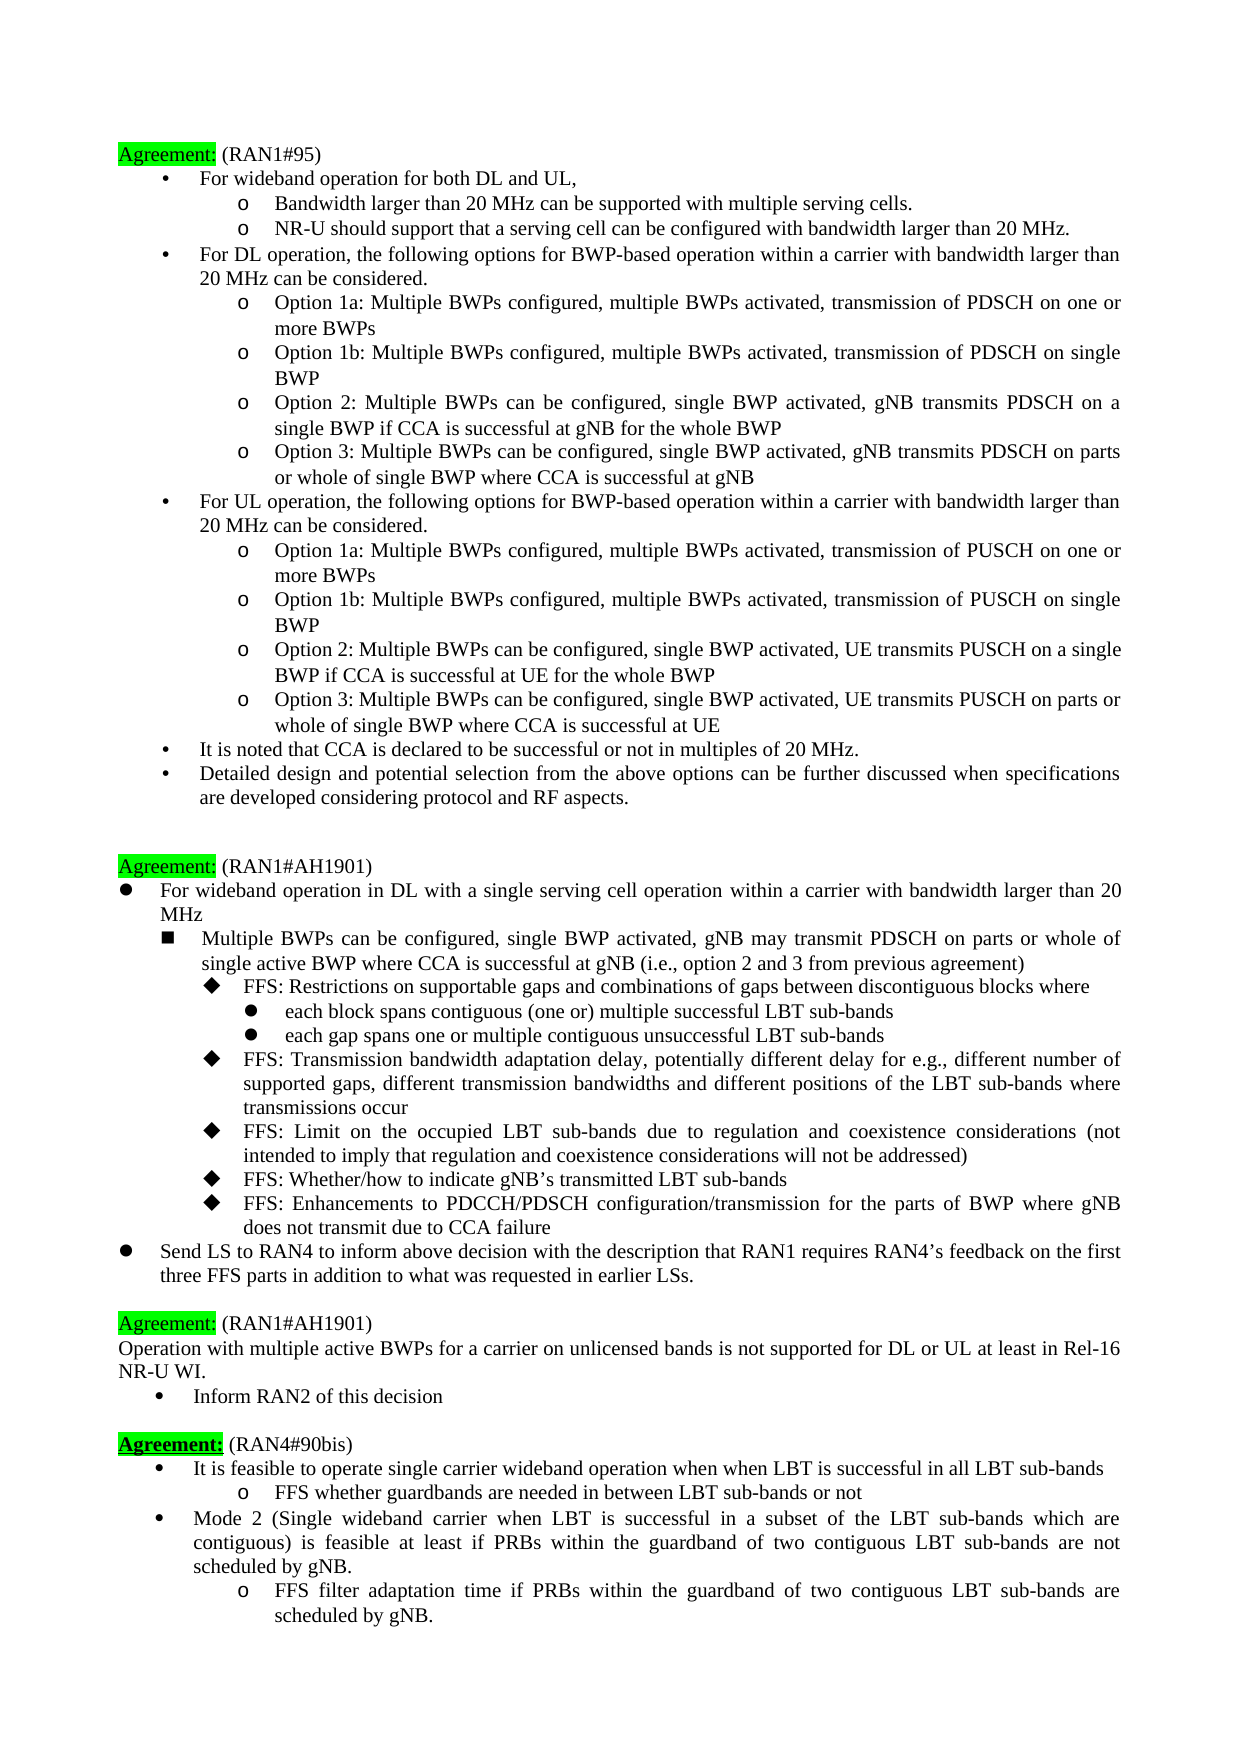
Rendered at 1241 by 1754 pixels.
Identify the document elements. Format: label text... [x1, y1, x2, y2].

list FFS filter adaptation time if PRBs within the guardband of two contiguous LBT sub-bands are scheduled by gNB. [237, 1578, 1122, 1627]
text Agreement: (RAN1#AH1901) [216, 854, 1122, 878]
list FFS: Limit on the occupied LBT sub-bands due to regulation and coexistence considerations (not intended to imply that regulation and coexistence considerations will not be addressed) [201, 1119, 1122, 1167]
list For wideband operation in DL with a single serving cell operation within a carrier with bandwidth larger than 20 MHz [118, 878, 1122, 926]
text Agreement: (RAN4#90bis) [223, 1432, 1122, 1456]
list Option 3: Multiple BWPs can be configured, single BWP activated, UE transmits PUSCH on parts or whole of single BWP where CCA is successful at UE [237, 687, 1122, 737]
list For DL operation, the following options for BWP-based operation within a carrier with bandwidth larger than 20 MHz can be considered. [162, 242, 1122, 290]
list FFS whether guardbands are needed in between LBT sub-bands or not [237, 1480, 1122, 1506]
list NR-U should support that a serving cell can be configured with bandwidth larger than 20 MHz. [237, 216, 1122, 242]
list Bandwidth larger than 20 MHz can be supported with multiple serving cells. [237, 190, 1122, 216]
list Send LS to RAN4 to inform above decision with the description that RAN1 requires RAN4’s feedback on the first three FFS parts in addition to what was requested in earlier LSs. [118, 1239, 1122, 1287]
list FFS: Enhancements to PDCCH/PDSCH configuration/transmission for the parts of BWP where gNB does not transmit due to CCA failure [201, 1191, 1122, 1239]
list Option 3: Multiple BWPs can be configured, single BWP activated, gNB transmits PDSCH on parts or whole of single BWP where CCA is successful at gNB [237, 439, 1122, 489]
list Multiple BWPs can be configured, single BWP activated, gNB may transmit PDSCH on parts or whole of single active BWP where CCA is successful at gNB (i.e., option 2 and 3 from previous agreement) [160, 926, 1122, 974]
list FFS: Transmission bandwidth adaptation delay, potentially different delay for e.g., different number of supported gaps, different transmission bandwidths and different positions of the LBT sub-bands where transmissions occur [201, 1047, 1122, 1119]
list each block spans contiguous (one or) multiple successful LBT sub-bands [243, 998, 1122, 1023]
list Mode 2 (Single wideband carrier when LBT is successful in a subset of the LBT sub-bands which are contiguous) is feasible at least if PRBs within the guardband of two contiguous LBT sub-bands are not scheduled by gNB. [156, 1506, 1122, 1578]
text Agreement: (RAN1#AH1901) [216, 1311, 1122, 1335]
list Detailed design and potential selection from the above options can be further discussed when specifications are developed considering protocol and RF aspects. [162, 761, 1122, 809]
text Operation with multiple active BWPs for a carrier on unlicensed bands is not supported for DL or UL at least in Rel-16 NR-U WI. [118, 1335, 1122, 1383]
list Option 2: Multiple BWPs can be configured, single BWP activated, gNB transmits PDSCH on a single BWP if CCA is successful at gNB for the whole BWP [237, 390, 1122, 439]
list It is noted that CCA is declared to be successful or not in multiples of 20 MHz. [162, 737, 1122, 761]
list Inform RAN2 of this decision [156, 1383, 1122, 1408]
list FFS: Whether/how to indicate gNB’s transmitted LBT sub-bands [201, 1167, 1122, 1191]
list Option 1b: Multiple BWPs configured, multiple BWPs activated, transmission of PUSCH on single BWP [237, 587, 1122, 637]
list For wideband operation for both DL and UL, [162, 166, 1122, 190]
list It is feasible to operate single carrier wideband operation when when LBT is successful in all LBT sub-bands [156, 1456, 1122, 1480]
text Agreement: (RAN1#95) [216, 142, 1122, 166]
list Option 2: Multiple BWPs can be configured, single BWP activated, UE transmits PUSCH on a single BWP if CCA is successful at UE for the whole BWP [237, 637, 1122, 687]
list Option 1b: Multiple BWPs configured, multiple BWPs activated, transmission of PDSCH on single BWP [237, 340, 1122, 390]
list FFS: Restrictions on supportable gaps and combinations of gaps between discontiguous blocks where [201, 974, 1122, 998]
list each gap spans one or multiple contiguous unsuccessful LBT sub-bands [243, 1023, 1122, 1047]
list Option 1a: Multiple BWPs configured, multiple BWPs activated, transmission of PUSCH on one or more BWPs [237, 537, 1122, 587]
list For UL operation, the following options for BWP-based operation within a carrier with bandwidth larger than 20 MHz can be considered. [162, 489, 1122, 537]
list Option 1a: Multiple BWPs configured, multiple BWPs activated, transmission of PDSCH on one or more BWPs [237, 290, 1122, 340]
